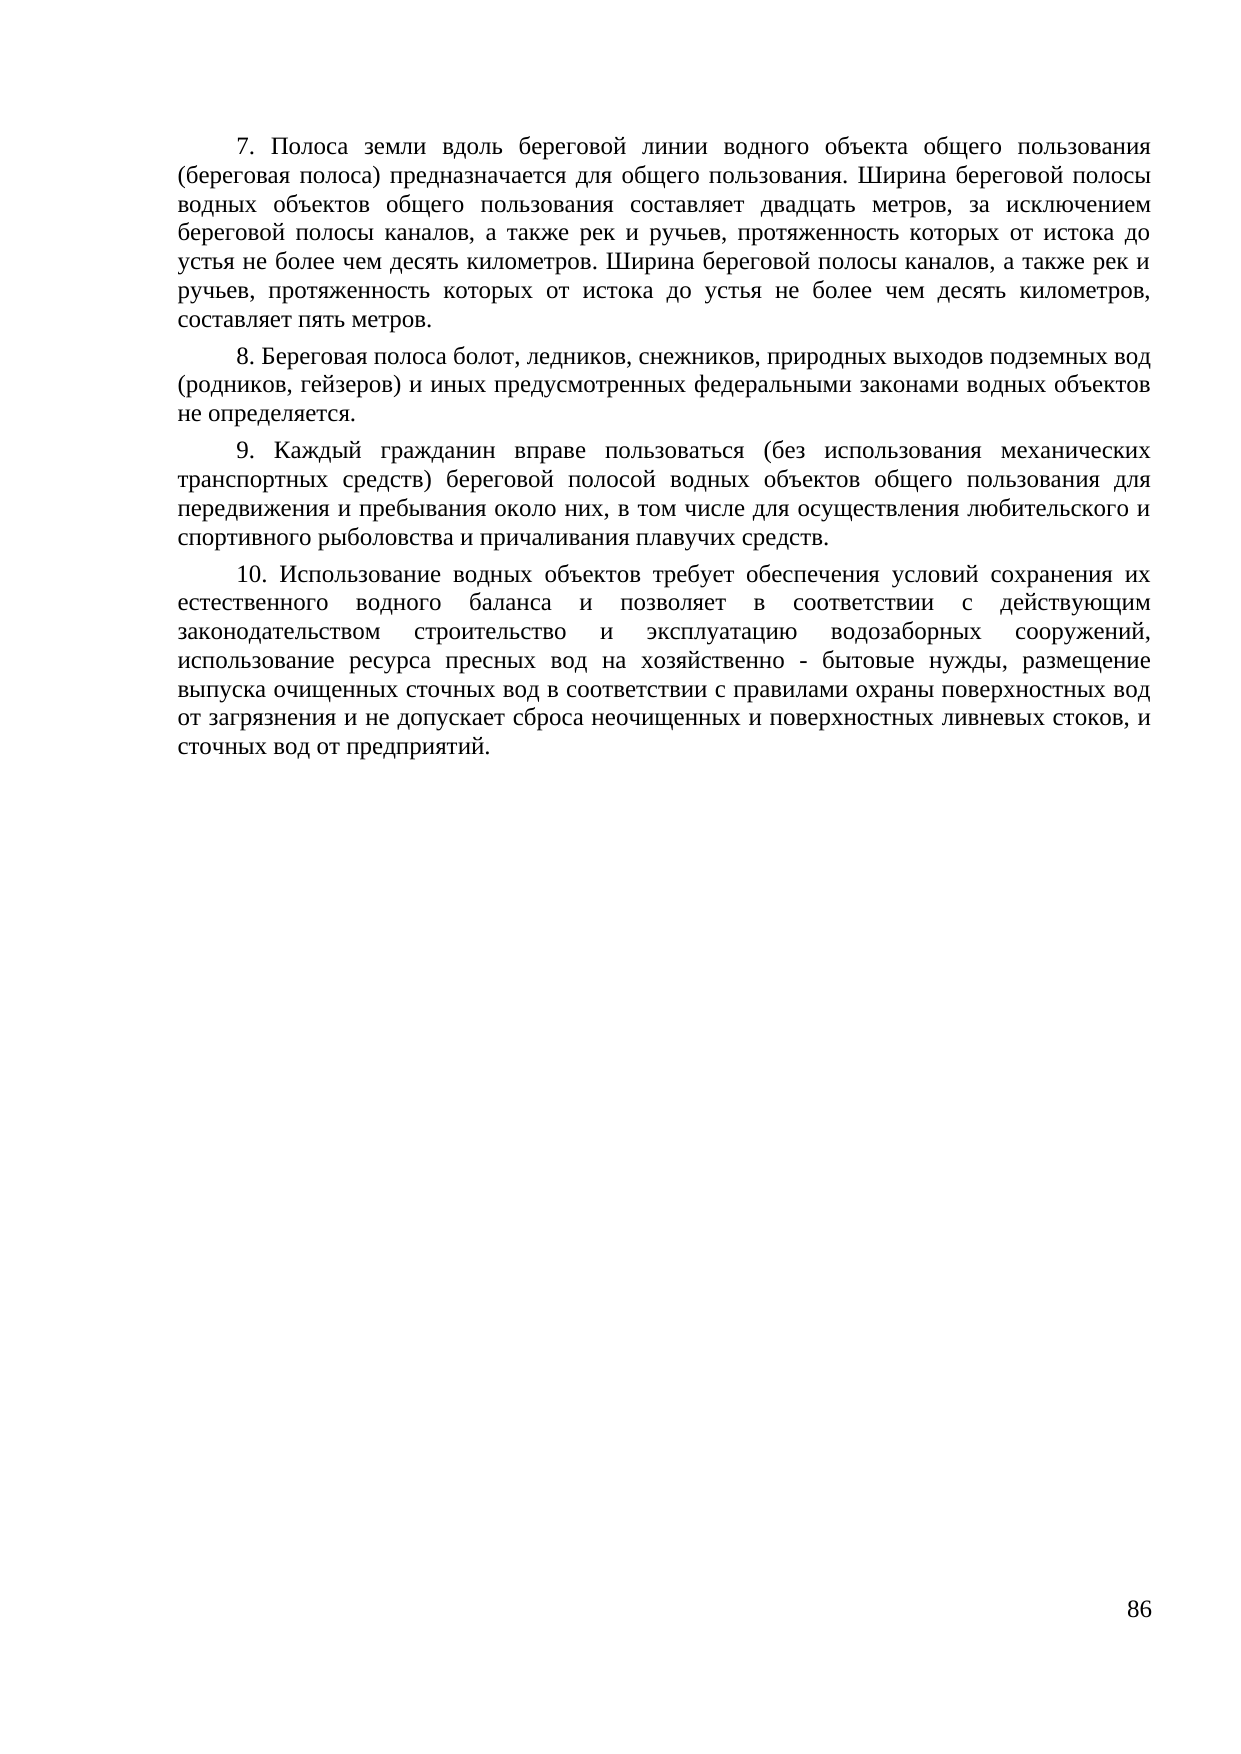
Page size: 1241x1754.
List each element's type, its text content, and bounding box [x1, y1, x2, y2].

text 10. Использование водных объектов требует обеспечения условий сохранения их естественного водного баланса и позволяет в соответствии с действующим законодательством строительство и эксплуатацию водозаборных сооружений, использование ресурса пресных вод на хозяйственно - бытовые нужды, размещение выпуска очищенных сточных вод в соответствии с правилами охраны поверхностных вод от загрязнения и не допускает сброса неочищенных и поверхностных ливневых стоков, и сточных вод от предприятий. [177, 559, 1152, 760]
text 7. Полоса земли вдоль береговой линии водного объекта общего пользования (береговая полоса) предназначается для общего пользования. Ширина береговой полосы водных объектов общего пользования составляет двадцать метров, за исключением береговой полосы каналов, а также рек и ручьев, протяженность которых от истока до устья не более чем десять километров. Ширина береговой полосы каналов, а также рек и ручьев, протяженность которых от истока до устья не более чем десять километров, составляет пять метров. [177, 131, 1152, 332]
text 9. Каждый гражданин вправе пользоваться (без использования механических транспортных средств) береговой полосой водных объектов общего пользования для передвижения и пребывания около них, в том числе для осуществления любительского и спортивного рыболовства и причаливания плавучих средств. [177, 435, 1152, 550]
text 8. Береговая полоса болот, ледников, снежников, природных выходов подземных вод (родников, гейзеров) и иных предусмотренных федеральными законами водных объектов не определяется. [177, 341, 1152, 427]
